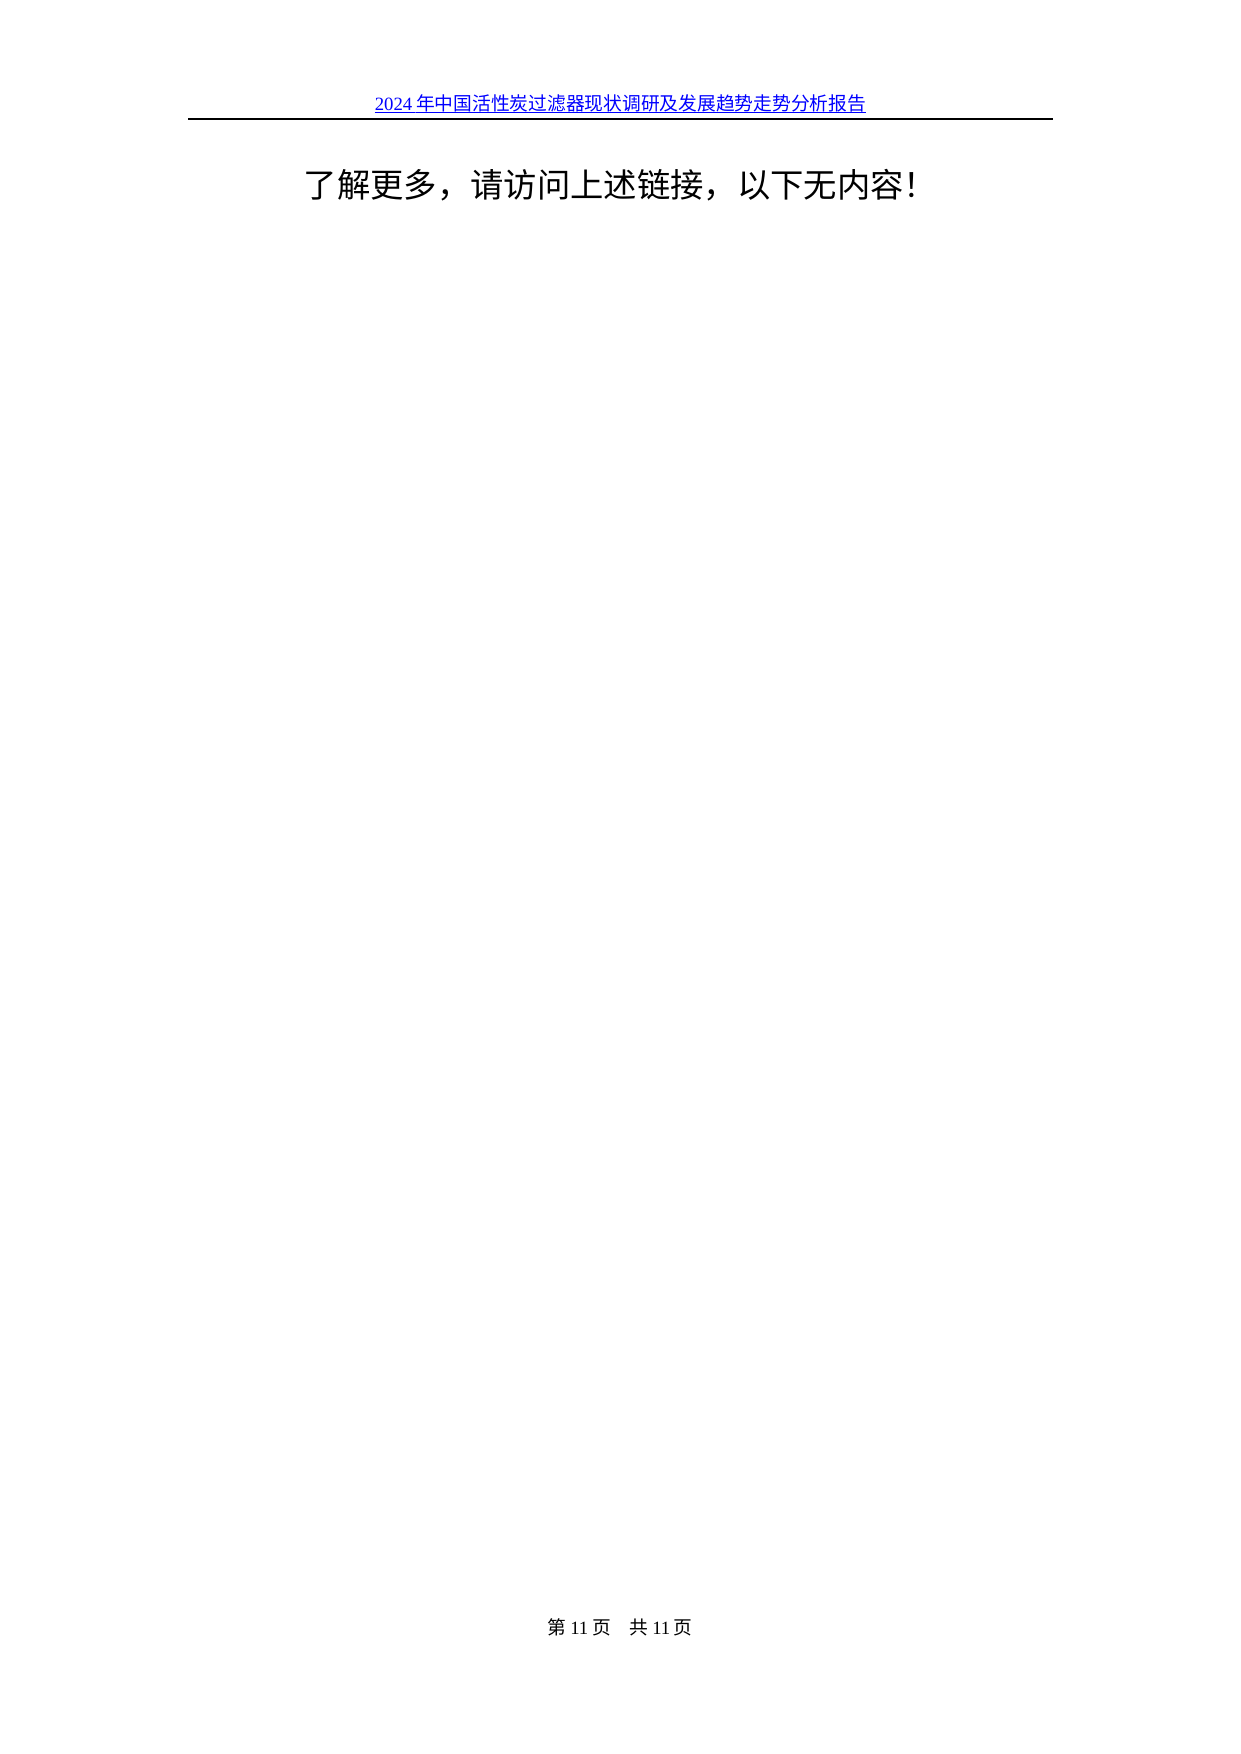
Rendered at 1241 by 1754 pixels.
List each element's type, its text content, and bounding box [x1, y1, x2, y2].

title 了解更多，请访问上述链接，以下无内容！ [187, 150, 1053, 215]
